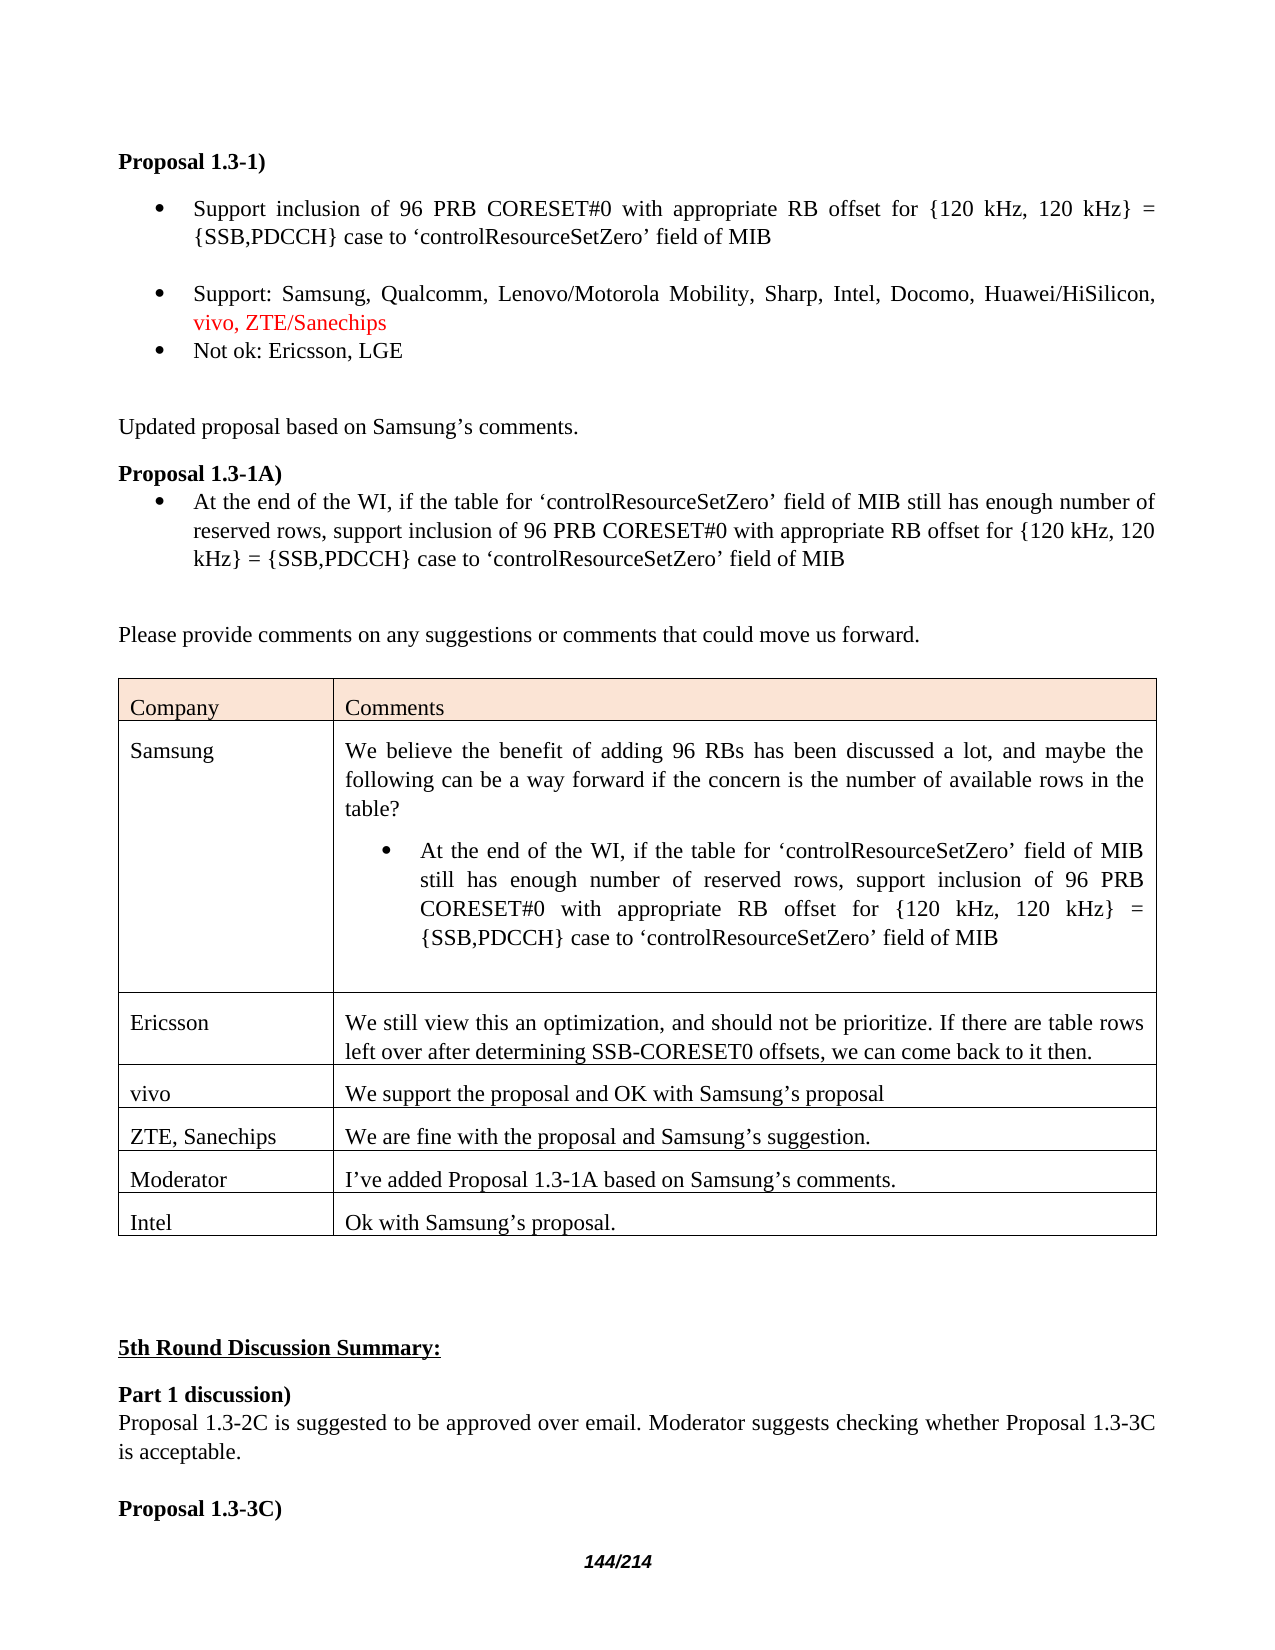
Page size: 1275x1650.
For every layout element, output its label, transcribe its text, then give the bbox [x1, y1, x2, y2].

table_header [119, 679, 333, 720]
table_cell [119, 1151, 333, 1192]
subtitle 5th Round Discussion Summary: [118, 1334, 1157, 1360]
text Proposal 1.3-2C is suggested to be approved over email. Moderator suggests checking whether Proposal 1.3-3C is acceptable. [118, 1409, 1157, 1464]
list Support inclusion of 96 PRB CORESET#0 with appropriate RB offset for {120 kHz, 120 kHz} = {SSB,PDCCH} case to ‘controlResourceSetZero’ field of MIB [156, 195, 1157, 250]
text Proposal 1.3-3C) [118, 1495, 1157, 1521]
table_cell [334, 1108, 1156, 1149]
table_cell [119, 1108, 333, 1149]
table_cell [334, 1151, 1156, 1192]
text Part 1 discussion) [118, 1381, 1157, 1407]
subtitle Proposal 1.3-1) [118, 148, 1157, 174]
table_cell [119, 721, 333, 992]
text Proposal 1.3-1A) [118, 460, 1157, 486]
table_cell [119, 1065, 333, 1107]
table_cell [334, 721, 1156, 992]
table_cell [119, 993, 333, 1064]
list Not ok: Ericsson, LGE [156, 337, 1157, 363]
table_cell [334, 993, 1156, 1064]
list At the end of the WI, if the table for ‘controlResourceSetZero’ field of MIB still has enough number of reserved rows, support inclusion of 96 PRB CORESET#0 with appropriate RB offset for {120 kHz, 120 kHz} = {SSB,PDCCH} case to ‘controlResourceSetZero’ field of MIB [156, 488, 1157, 572]
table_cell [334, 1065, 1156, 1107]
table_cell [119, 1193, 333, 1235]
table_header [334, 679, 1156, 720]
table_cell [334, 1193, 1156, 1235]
list Support: Samsung, Qualcomm, Lenovo/Motorola Mobility, Sharp, Intel, Docomo, Huawei/HiSilicon, vivo, ZTE/Sanechips [156, 280, 1157, 335]
text Please provide comments on any suggestions or comments that could move us forward. [118, 621, 1157, 647]
text Updated proposal based on Samsung’s comments. [118, 413, 1157, 439]
